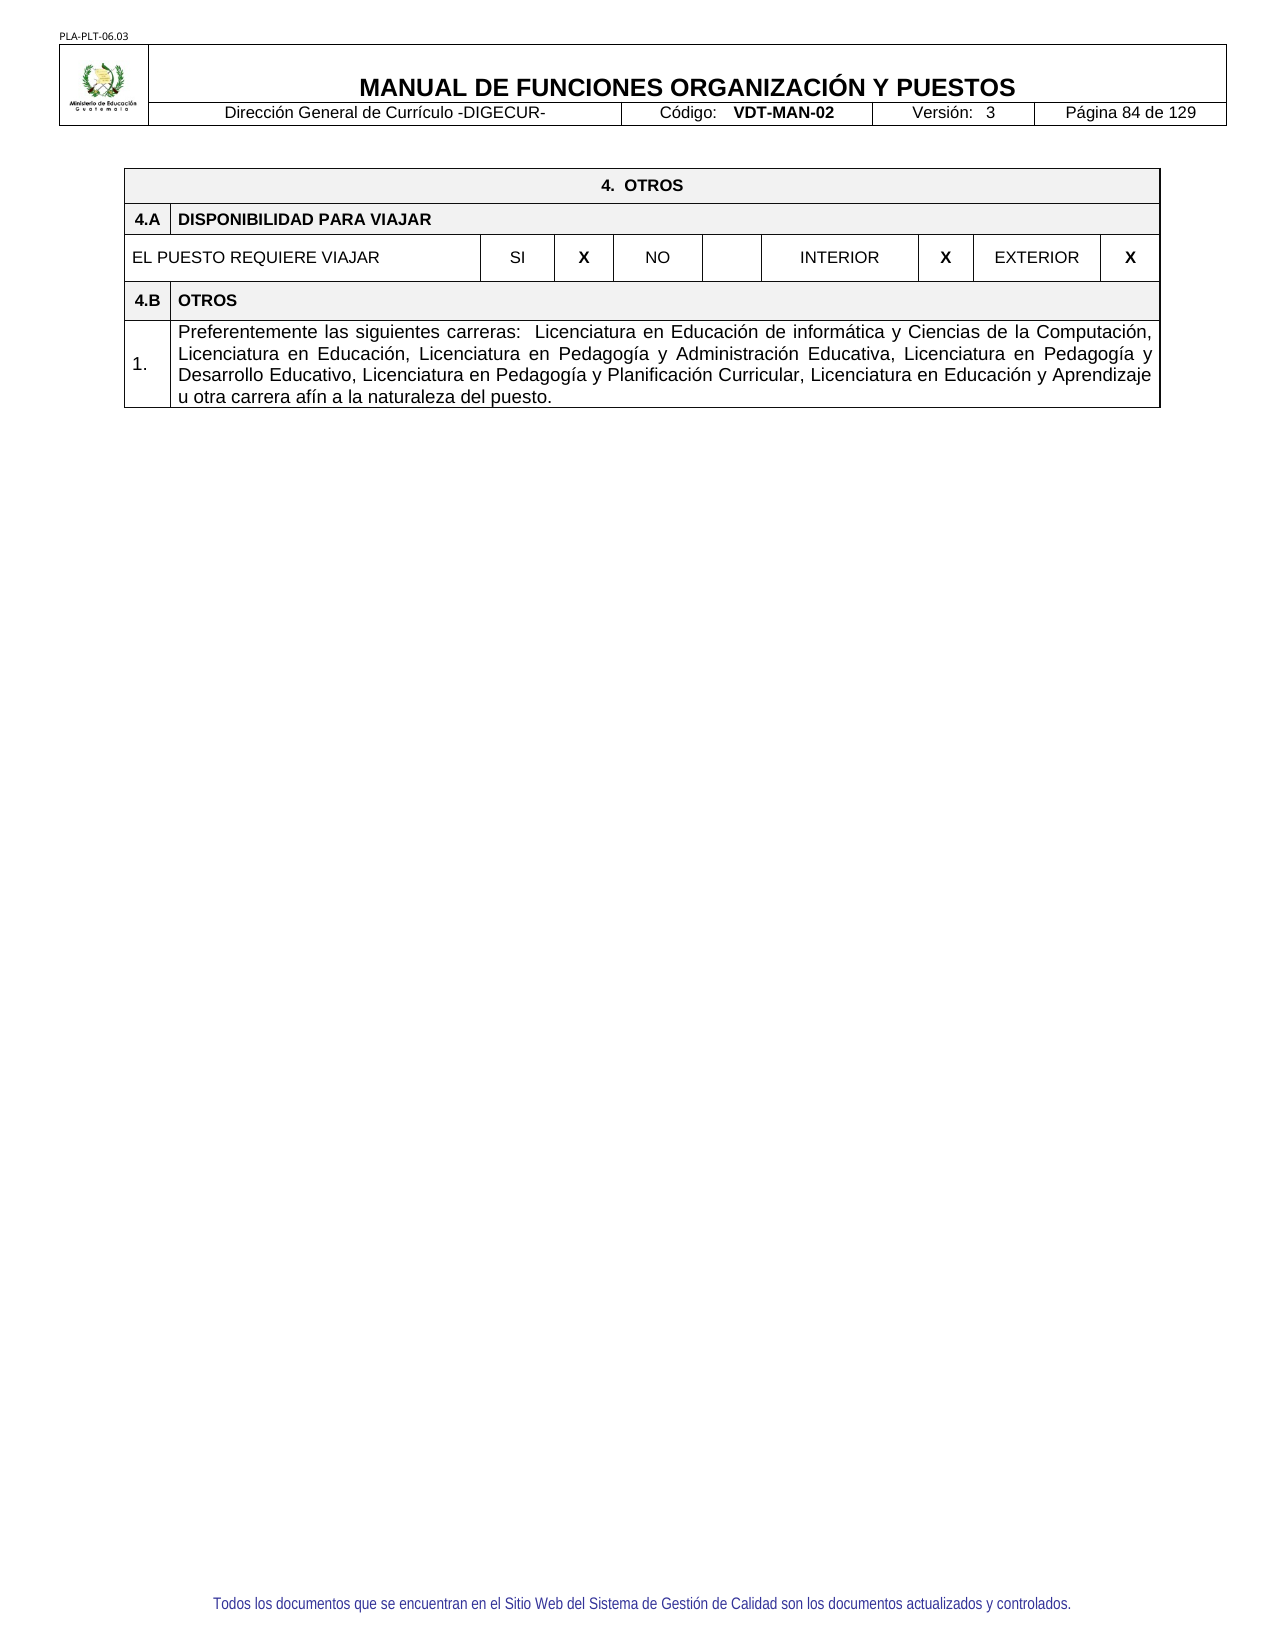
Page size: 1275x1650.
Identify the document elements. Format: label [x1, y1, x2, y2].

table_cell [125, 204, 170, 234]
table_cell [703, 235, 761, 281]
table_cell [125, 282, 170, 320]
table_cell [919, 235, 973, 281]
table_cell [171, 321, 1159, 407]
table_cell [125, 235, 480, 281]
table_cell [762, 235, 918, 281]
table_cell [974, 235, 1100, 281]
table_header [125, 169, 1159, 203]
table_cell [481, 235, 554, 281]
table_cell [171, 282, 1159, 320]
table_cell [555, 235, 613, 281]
picture [68, 60, 140, 115]
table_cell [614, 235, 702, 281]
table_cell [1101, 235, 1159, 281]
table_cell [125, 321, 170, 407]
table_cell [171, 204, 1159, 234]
